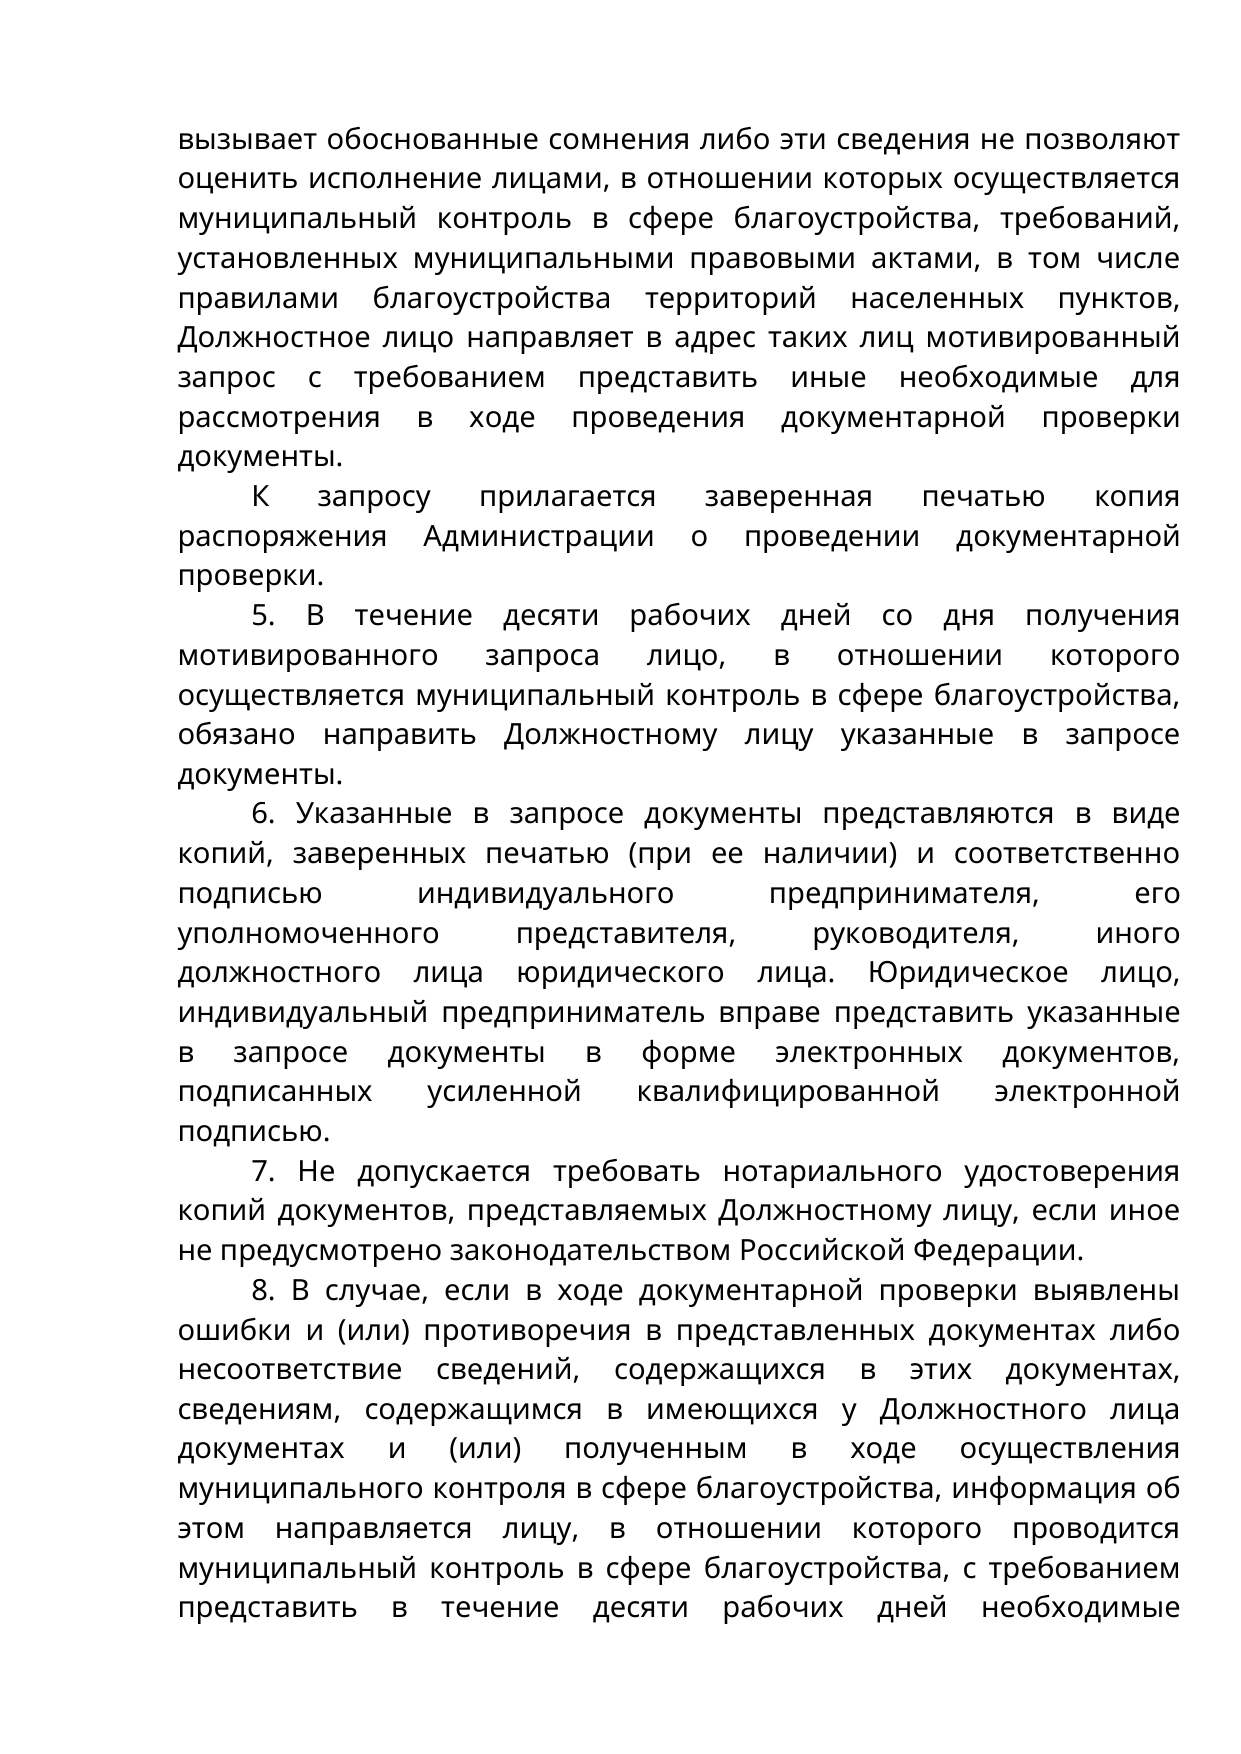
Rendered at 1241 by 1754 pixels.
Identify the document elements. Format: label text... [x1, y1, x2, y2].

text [177, 1269, 1181, 1626]
text 5. В течение десяти рабочих дней со дня получения мотивированного запроса лицо, в отношении которого осуществляется муниципальный контроль в сфере благоустройства, обязано направить Должностному лицу указанные в запросе документы. [177, 594, 1181, 793]
text 6. Указанные в запросе документы представляются в виде копий, заверенных печатью (при ее наличии) и соответственно подписью индивидуального предпринимателя, его уполномоченного представителя, руководителя, иного должностного лица юридического лица. Юридическое лицо, индивидуальный предприниматель вправе представить указанные в запросе документы в форме электронных документов, подписанных усиленной квалифицированной электронной подписью. [177, 793, 1181, 1150]
text 7. Не допускается требовать нотариального удостоверения копий документов, представляемых Должностному лицу, если иное не предусмотрено законодательством Российской Федерации. [177, 1150, 1181, 1269]
text К запросу прилагается заверенная печатью копия распоряжения Администрации о проведении документарной проверки. [177, 475, 1181, 594]
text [177, 118, 1181, 475]
